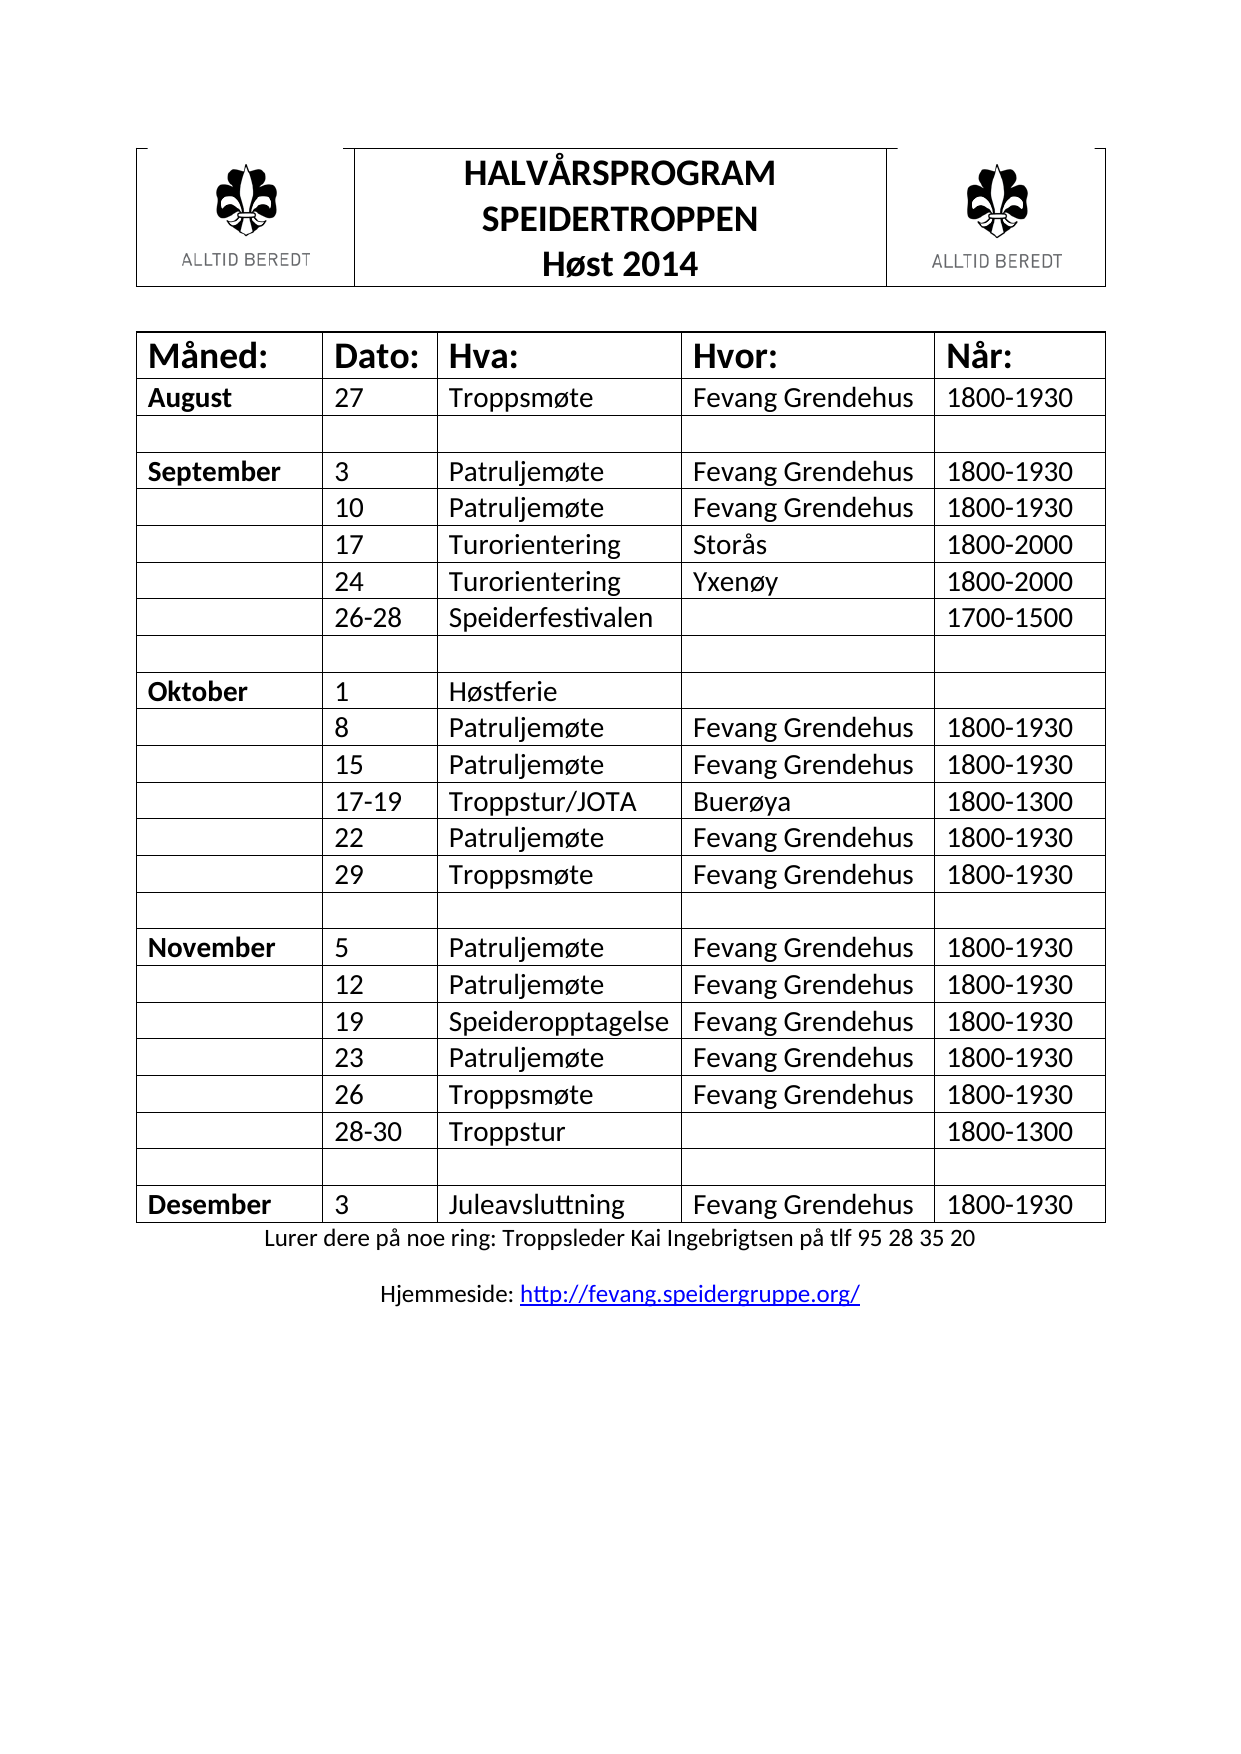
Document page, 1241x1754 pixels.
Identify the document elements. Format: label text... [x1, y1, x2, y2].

table_cell 8 [323, 709, 437, 745]
table_cell Fevang Grendehus [682, 489, 934, 525]
table_cell [682, 599, 934, 635]
table_cell [438, 416, 681, 452]
table_cell [323, 893, 437, 928]
table_cell [682, 893, 934, 928]
table_cell 1 [323, 673, 437, 708]
table_cell [682, 636, 934, 672]
table_cell Fevang Grendehus [682, 819, 934, 855]
table_cell [137, 966, 322, 1002]
table_cell 1800-1930 [935, 966, 1105, 1002]
table_cell [935, 893, 1105, 928]
table_cell Fevang Grendehus [682, 1003, 934, 1038]
table_cell [438, 636, 681, 672]
table_cell [137, 1149, 322, 1185]
table_cell [682, 416, 934, 452]
table_cell Patruljemøte [438, 1039, 681, 1075]
table_cell 15 [323, 746, 437, 782]
table_cell 10 [323, 489, 437, 525]
table_cell 27 [323, 379, 437, 415]
table_cell 19 [323, 1003, 437, 1038]
table_cell November [137, 929, 322, 965]
table_cell 23 [323, 1039, 437, 1075]
table_cell [935, 673, 1105, 708]
table_cell Buerøya [682, 783, 934, 818]
table_cell 1800-1930 [935, 1076, 1105, 1112]
table_cell Patruljemøte [438, 453, 681, 488]
table_header Hvor: [682, 333, 934, 378]
table_cell 3 [323, 1186, 437, 1222]
table_cell 1800-1300 [935, 1113, 1105, 1148]
table_cell 22 [323, 819, 437, 855]
table_cell 1800-1930 [935, 1003, 1105, 1038]
table_cell [137, 1039, 322, 1075]
table_cell 29 [323, 856, 437, 892]
table_cell [137, 416, 322, 452]
table_cell [137, 893, 322, 928]
table_cell 1800-2000 [935, 526, 1105, 562]
table_cell Troppsmøte [438, 379, 681, 415]
table_cell 1800-1930 [935, 819, 1105, 855]
table_cell Troppsmøte [438, 856, 681, 892]
table_cell [935, 416, 1105, 452]
table_cell Fevang Grendehus [682, 966, 934, 1002]
table_cell [137, 746, 322, 782]
table_cell 12 [323, 966, 437, 1002]
table_cell 1800-2000 [935, 563, 1105, 598]
table_cell [137, 1003, 322, 1038]
table_cell [137, 599, 322, 635]
table_cell 26 [323, 1076, 437, 1112]
table_cell Patruljemøte [438, 746, 681, 782]
table_cell August [137, 379, 322, 415]
table_cell 1800-1930 [935, 379, 1105, 415]
table_cell 3 [323, 453, 437, 488]
table_cell Troppstur [438, 1113, 681, 1148]
table_cell 17 [323, 526, 437, 562]
table_cell [137, 526, 322, 562]
table_cell 1800-1930 [935, 1039, 1105, 1075]
table_cell Speiderfestivalen [438, 599, 681, 635]
table_cell Patruljemøte [438, 966, 681, 1002]
table_header [887, 149, 1105, 286]
table_cell [137, 563, 322, 598]
table_cell 26-28 [323, 599, 437, 635]
table_cell 1800-1930 [935, 709, 1105, 745]
text Lurer dere på noe ring: Troppsleder Kai Ingebrigtsen på tlf 95 28 35 20 [148, 1223, 1093, 1253]
table_header [137, 149, 354, 286]
table_cell Fevang Grendehus [682, 379, 934, 415]
table_cell Juleavsluttning [438, 1186, 681, 1222]
table_cell Patruljemøte [438, 709, 681, 745]
table_cell [438, 1149, 681, 1185]
table_cell September [137, 453, 322, 488]
table_header Når: [935, 333, 1105, 378]
table_cell 1800-1930 [935, 453, 1105, 488]
picture [897, 148, 1095, 284]
table_cell [935, 1149, 1105, 1185]
table_cell 1800-1300 [935, 783, 1105, 818]
table_cell Troppsmøte [438, 1076, 681, 1112]
table_cell 28-30 [323, 1113, 437, 1148]
table_cell Fevang Grendehus [682, 856, 934, 892]
table_cell Storås [682, 526, 934, 562]
table_cell [137, 783, 322, 818]
table_cell [935, 636, 1105, 672]
table_cell Speideropptagelse [438, 1003, 681, 1038]
table_cell Turorientering [438, 526, 681, 562]
table_cell 1700-1500 [935, 599, 1105, 635]
table_header Måned: [137, 333, 322, 378]
table_cell [323, 1149, 437, 1185]
table_cell 17-19 [323, 783, 437, 818]
table_cell 5 [323, 929, 437, 965]
table_header Hva: [438, 333, 681, 378]
table_cell 1800-1930 [935, 489, 1105, 525]
table_cell Høstferie [438, 673, 681, 708]
table_cell 1800-1930 [935, 1186, 1105, 1222]
table_cell Fevang Grendehus [682, 1039, 934, 1075]
table_cell [137, 1113, 322, 1148]
table_cell Fevang Grendehus [682, 746, 934, 782]
table_cell [682, 1149, 934, 1185]
table_cell [137, 489, 322, 525]
table_cell [137, 636, 322, 672]
table_cell [323, 416, 437, 452]
table_cell [682, 673, 934, 708]
table_cell Troppstur/JOTA [438, 783, 681, 818]
table_header Dato: [323, 333, 437, 378]
table_cell [323, 636, 437, 672]
table_cell Fevang Grendehus [682, 1076, 934, 1112]
table_cell [682, 1113, 934, 1148]
table_cell Patruljemøte [438, 929, 681, 965]
table_cell 1800-1930 [935, 746, 1105, 782]
table_cell Patruljemøte [438, 489, 681, 525]
table_cell Fevang Grendehus [682, 929, 934, 965]
table_cell [137, 819, 322, 855]
table_cell Fevang Grendehus [682, 453, 934, 488]
table_cell [438, 893, 681, 928]
table_cell Patruljemøte [438, 819, 681, 855]
table_cell [137, 856, 322, 892]
picture [147, 148, 343, 282]
table_cell Oktober [137, 673, 322, 708]
table_cell Fevang Grendehus [682, 1186, 934, 1222]
text Hjemmeside: http://fevang.speidergruppe.org/ [148, 1278, 1093, 1309]
table_cell Desember [137, 1186, 322, 1222]
table_cell 24 [323, 563, 437, 598]
table_header HALVÅRSPROGRAM SPEIDERTROPPEN Høst 2014 [355, 149, 886, 286]
table_cell 1800-1930 [935, 929, 1105, 965]
table_cell Turorientering [438, 563, 681, 598]
table_cell [137, 709, 322, 745]
table_cell [137, 1076, 322, 1112]
table_cell Yxenøy [682, 563, 934, 598]
table_cell 1800-1930 [935, 856, 1105, 892]
table_cell Fevang Grendehus [682, 709, 934, 745]
